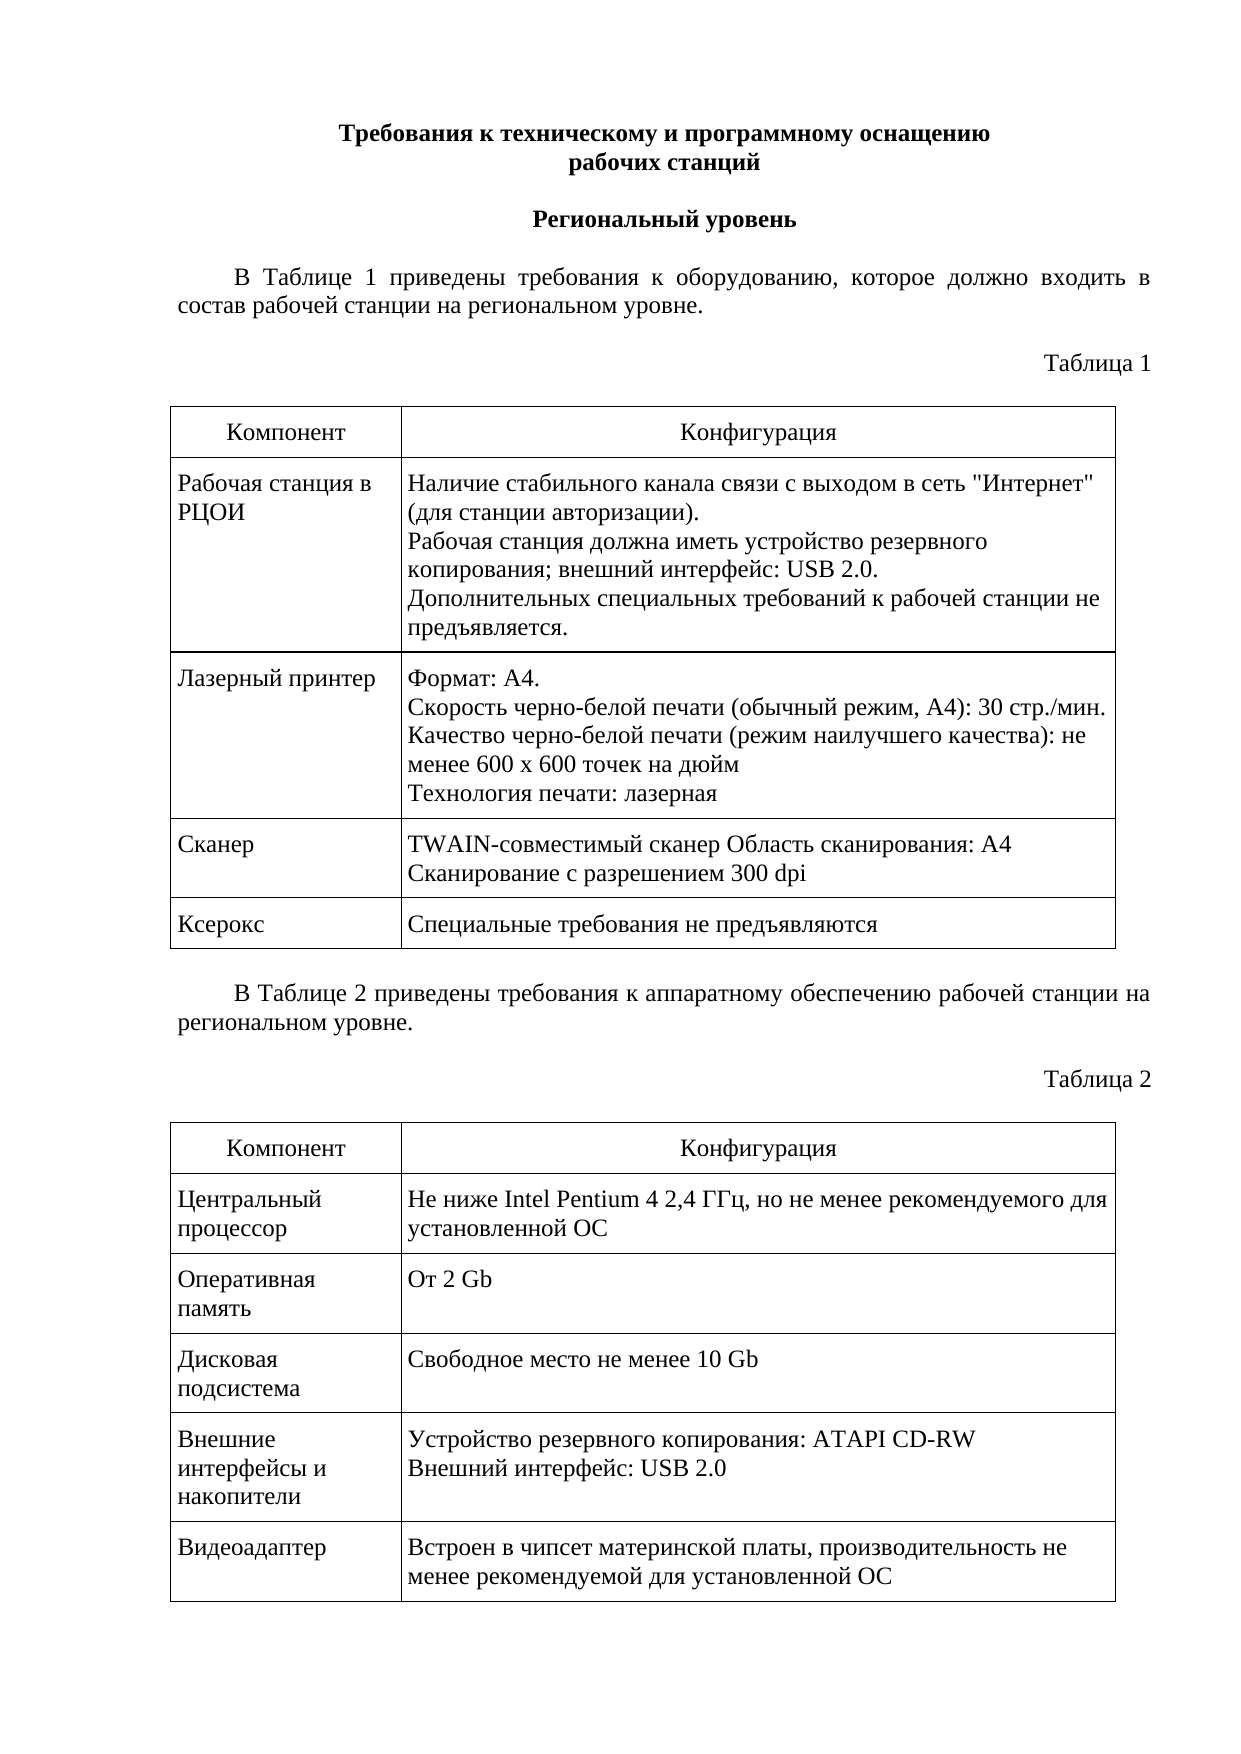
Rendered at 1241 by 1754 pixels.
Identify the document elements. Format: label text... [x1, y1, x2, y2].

table_cell Специальные требования не предъявляются [402, 898, 1115, 948]
text В Таблице 2 приведены требования к аппаратному обеспечению рабочей станции на региональном уровне. [177, 978, 1152, 1036]
text Требования к техническому и программному оснащению [177, 118, 1152, 147]
table_cell Лазерный принтер [171, 653, 401, 817]
table_cell Рабочая станция в РЦОИ [171, 458, 401, 651]
table_cell Сканер [171, 819, 401, 897]
table_cell Формат: A4. Скорость черно-белой печати (обычный режим, A4): 30 стр./мин. Качество черно-белой печати (режим наилучшего качества): не менее 600 x 600 точек на дюйм Технология печати: лазерная [402, 653, 1115, 817]
text Региональный уровень [177, 204, 1152, 233]
text В Таблице 1 приведены требования к оборудованию, которое должно входить в состав рабочей станции на региональном уровне. [177, 262, 1152, 319]
table_cell TWAIN-совместимый сканер Область сканирования: A4 Сканирование с разрешением 300 dpi [402, 819, 1115, 897]
table_cell Свободное место не менее 10 Gb [402, 1334, 1115, 1412]
table_cell Встроен в чипсет материнской платы, производительность не менее рекомендуемой для установленной ОС [402, 1522, 1115, 1601]
table_header Компонент [171, 407, 401, 457]
table_cell Дисковая подсистема [171, 1334, 401, 1412]
table_cell Наличие стабильного канала связи с выходом в сеть "Интернет" (для станции авторизации). Рабочая станция должна иметь устройство резервного копирования; внешний интерфейс: USB 2.0. Дополнительных специальных требований к рабочей станции не предъявляется. [402, 458, 1115, 651]
table_cell От 2 Gb [402, 1254, 1115, 1332]
table_cell Не ниже Intel Pentium 4 2,4 ГГц, но не менее рекомендуемого для установленной ОС [402, 1174, 1115, 1253]
table_cell Внешние интерфейсы и накопители [171, 1413, 401, 1521]
table_cell Оперативная память [171, 1254, 401, 1332]
table_header Конфигурация [402, 407, 1115, 457]
text рабочих станций [177, 147, 1152, 176]
table_cell Ксерокс [171, 898, 401, 948]
text Таблица 2 [177, 1064, 1152, 1093]
table_cell Центральный процессор [171, 1174, 401, 1253]
table_header Конфигурация [402, 1123, 1115, 1173]
table_header Компонент [171, 1123, 401, 1173]
table_cell Устройство резервного копирования: ATAPI CD-RW Внешний интерфейс: USB 2.0 [402, 1413, 1115, 1521]
table_cell Видеоадаптер [171, 1522, 401, 1601]
text Таблица 1 [177, 348, 1152, 377]
